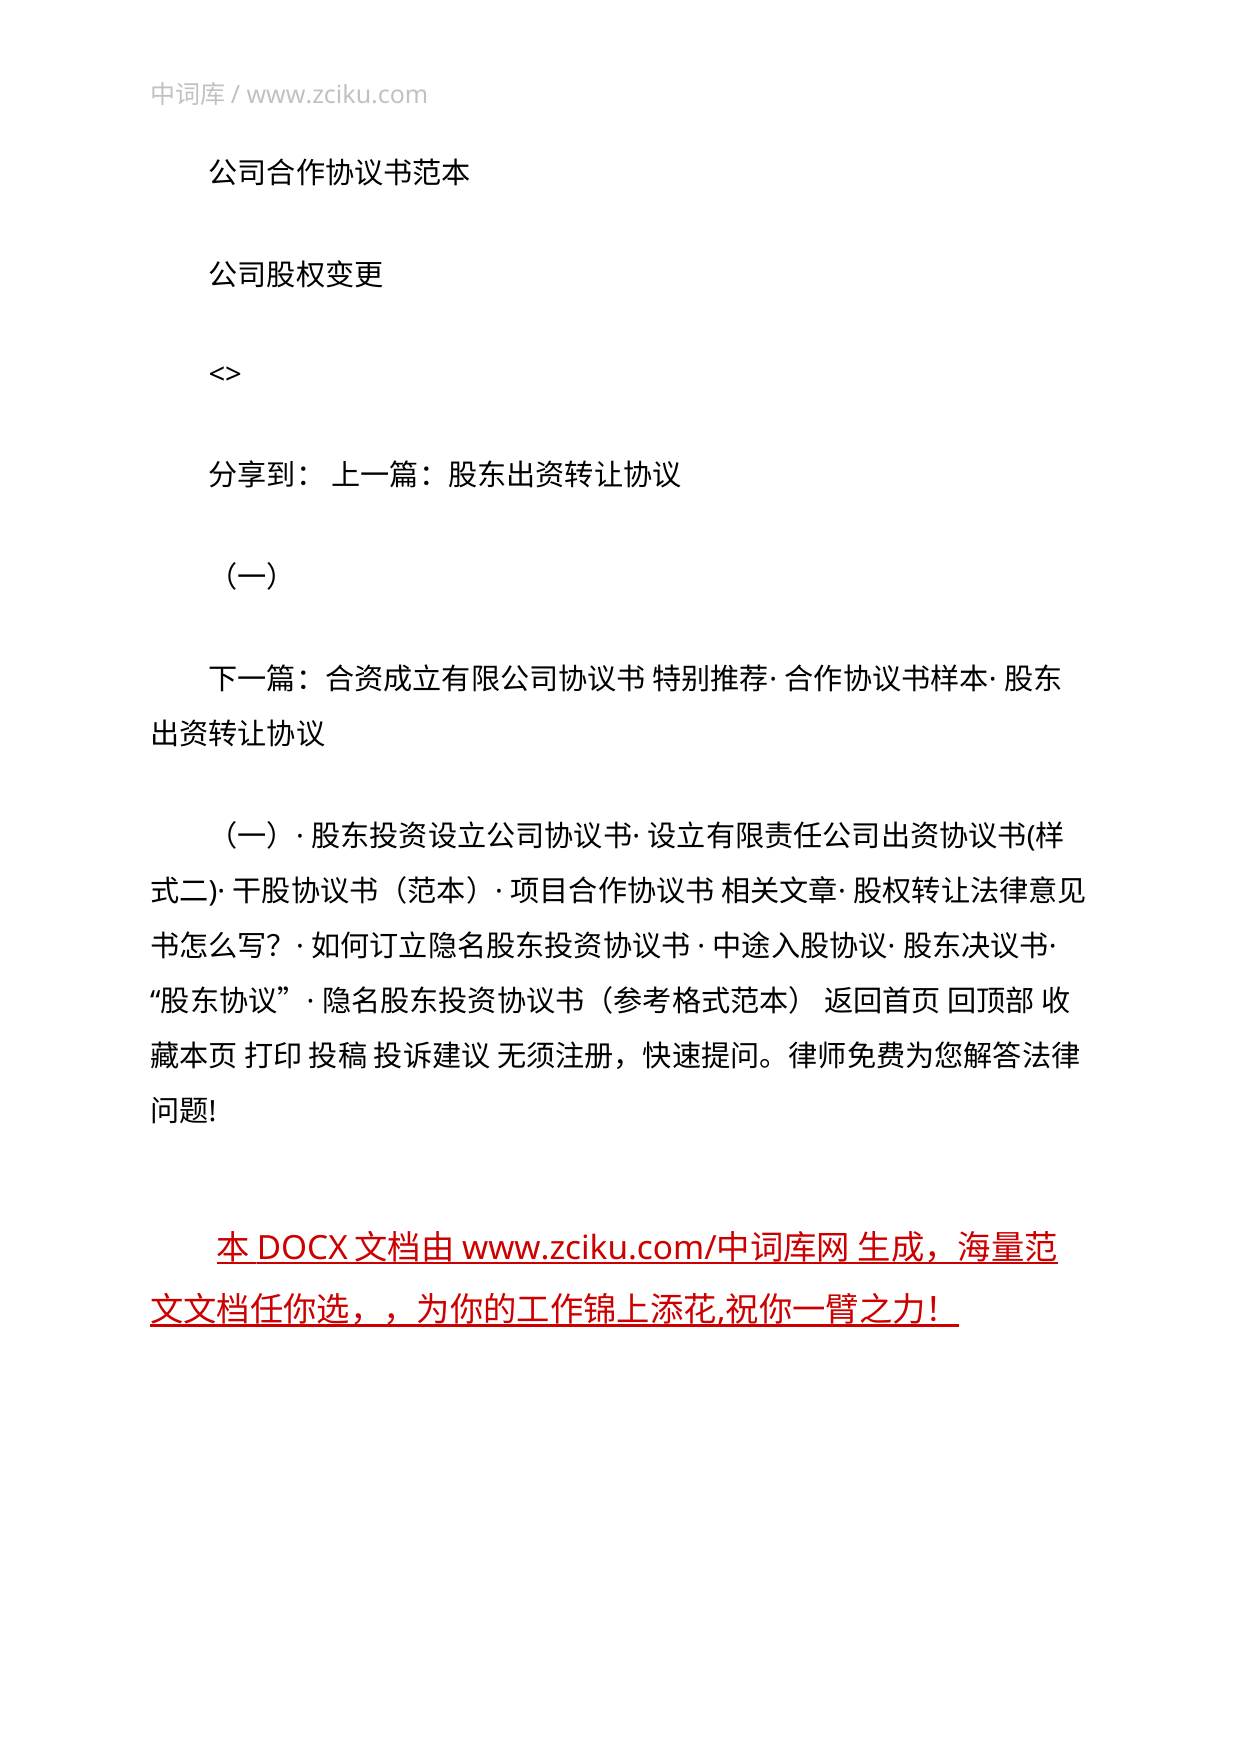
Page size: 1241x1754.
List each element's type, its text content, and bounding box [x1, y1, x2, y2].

text 本DOCX文档由 www.zciku.com/中词库网 生成，海量范文文档任你选，，为你的工作锦上添花,祝你一臂之力！ [150, 1220, 1090, 1332]
text （一）· 股东投资设立公司协议书· 设立有限责任公司出资协议书(样式二)· 干股协议书（范本）· 项目合作协议书 相关文章· 股权转让法律意见书怎么写？· 如何订立隐名股东投资协议书 · 中途入股协议· 股东决议书· “股东协议”· 隐名股东投资协议书（参考格式范本） 返回首页 回顶部 收藏本页 打印 投稿 投诉建议 无须注册，快速提问。律师免费为您解答法律问题! [150, 812, 1090, 1129]
text 公司合作协议书范本 [150, 150, 1090, 192]
text （一） [150, 554, 1090, 596]
text <> [150, 353, 1090, 393]
text 分享到： 上一篇：股东出资转让协议 [150, 452, 1090, 494]
text 下一篇：合资成立有限公司协议书 特别推荐· 合作协议书样本· 股东出资转让协议 [150, 656, 1090, 753]
text 公司股权变更 [150, 252, 1090, 294]
